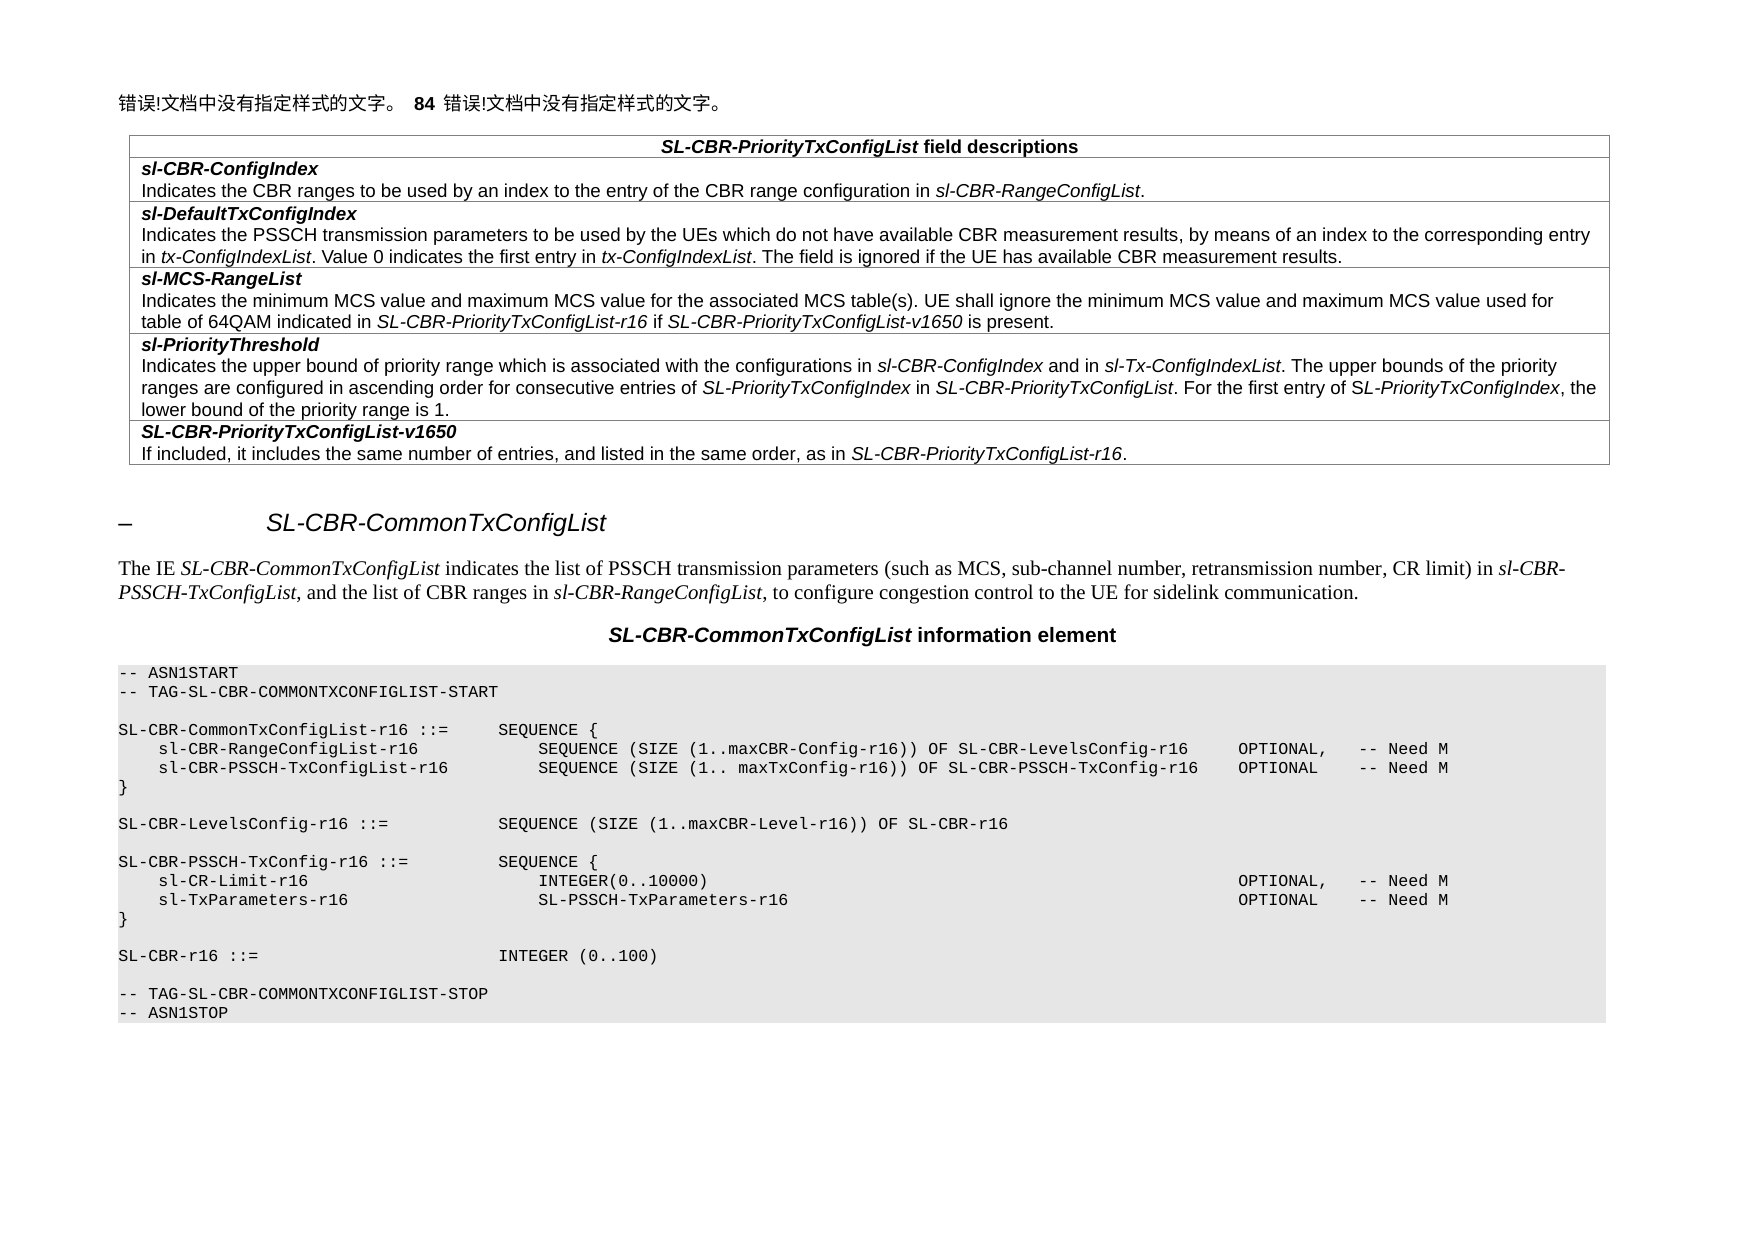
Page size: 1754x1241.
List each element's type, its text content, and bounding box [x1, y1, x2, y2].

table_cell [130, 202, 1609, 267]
text -- ASN1START [118, 665, 1606, 684]
text SL-CBR-CommonTxConfigList-r16 ::= SEQUENCE { [118, 722, 1606, 741]
text } [118, 778, 1606, 797]
subtitle – SL-CBR-CommonTxConfigList [118, 508, 1606, 537]
text The IE SL-CBR-CommonTxConfigList indicates the list of PSSCH transmission parameters (such as MCS, sub-channel number, retransmission number, CR limit) in sl-CBR-PSSCH-TxConfigList, and the list of CBR ranges in sl-CBR-RangeConfigList, to configure congestion control to the UE for sidelink communication. [118, 556, 1606, 604]
text SL-CBR-PSSCH-TxConfig-r16 ::= SEQUENCE { [118, 854, 1606, 872]
text SL-CBR-CommonTxConfigList information element [118, 622, 1606, 646]
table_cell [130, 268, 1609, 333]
text } [118, 910, 1606, 929]
text SL-CBR-LevelsConfig-r16 ::= SEQUENCE (SIZE (1..maxCBR-Level-r16)) OF SL-CBR-r16 [118, 816, 1606, 835]
text sl-CBR-RangeConfigList-r16 SEQUENCE (SIZE (1..maxCBR-Config-r16)) OF SL-CBR-LevelsConfig-r16 OPTIONAL, -- Need M [118, 741, 1606, 759]
text sl-TxParameters-r16 SL-PSSCH-TxParameters-r16 OPTIONAL -- Need M [118, 891, 1606, 910]
text sl-CBR-PSSCH-TxConfigList-r16 SEQUENCE (SIZE (1.. maxTxConfig-r16)) OF SL-CBR-PSSCH-TxConfig-r16 OPTIONAL -- Need M [118, 759, 1606, 778]
text SL-CBR-r16 ::= INTEGER (0..100) [118, 948, 1606, 967]
text sl-CR-Limit-r16 INTEGER(0..10000) OPTIONAL, -- Need M [118, 872, 1606, 891]
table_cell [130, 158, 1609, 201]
text -- TAG-SL-CBR-COMMONTXCONFIGLIST-STOP [118, 986, 1606, 1004]
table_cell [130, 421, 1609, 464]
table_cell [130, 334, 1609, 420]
text -- TAG-SL-CBR-COMMONTXCONFIGLIST-START [118, 684, 1606, 703]
text -- ASN1STOP [118, 1004, 1606, 1023]
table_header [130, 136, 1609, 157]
